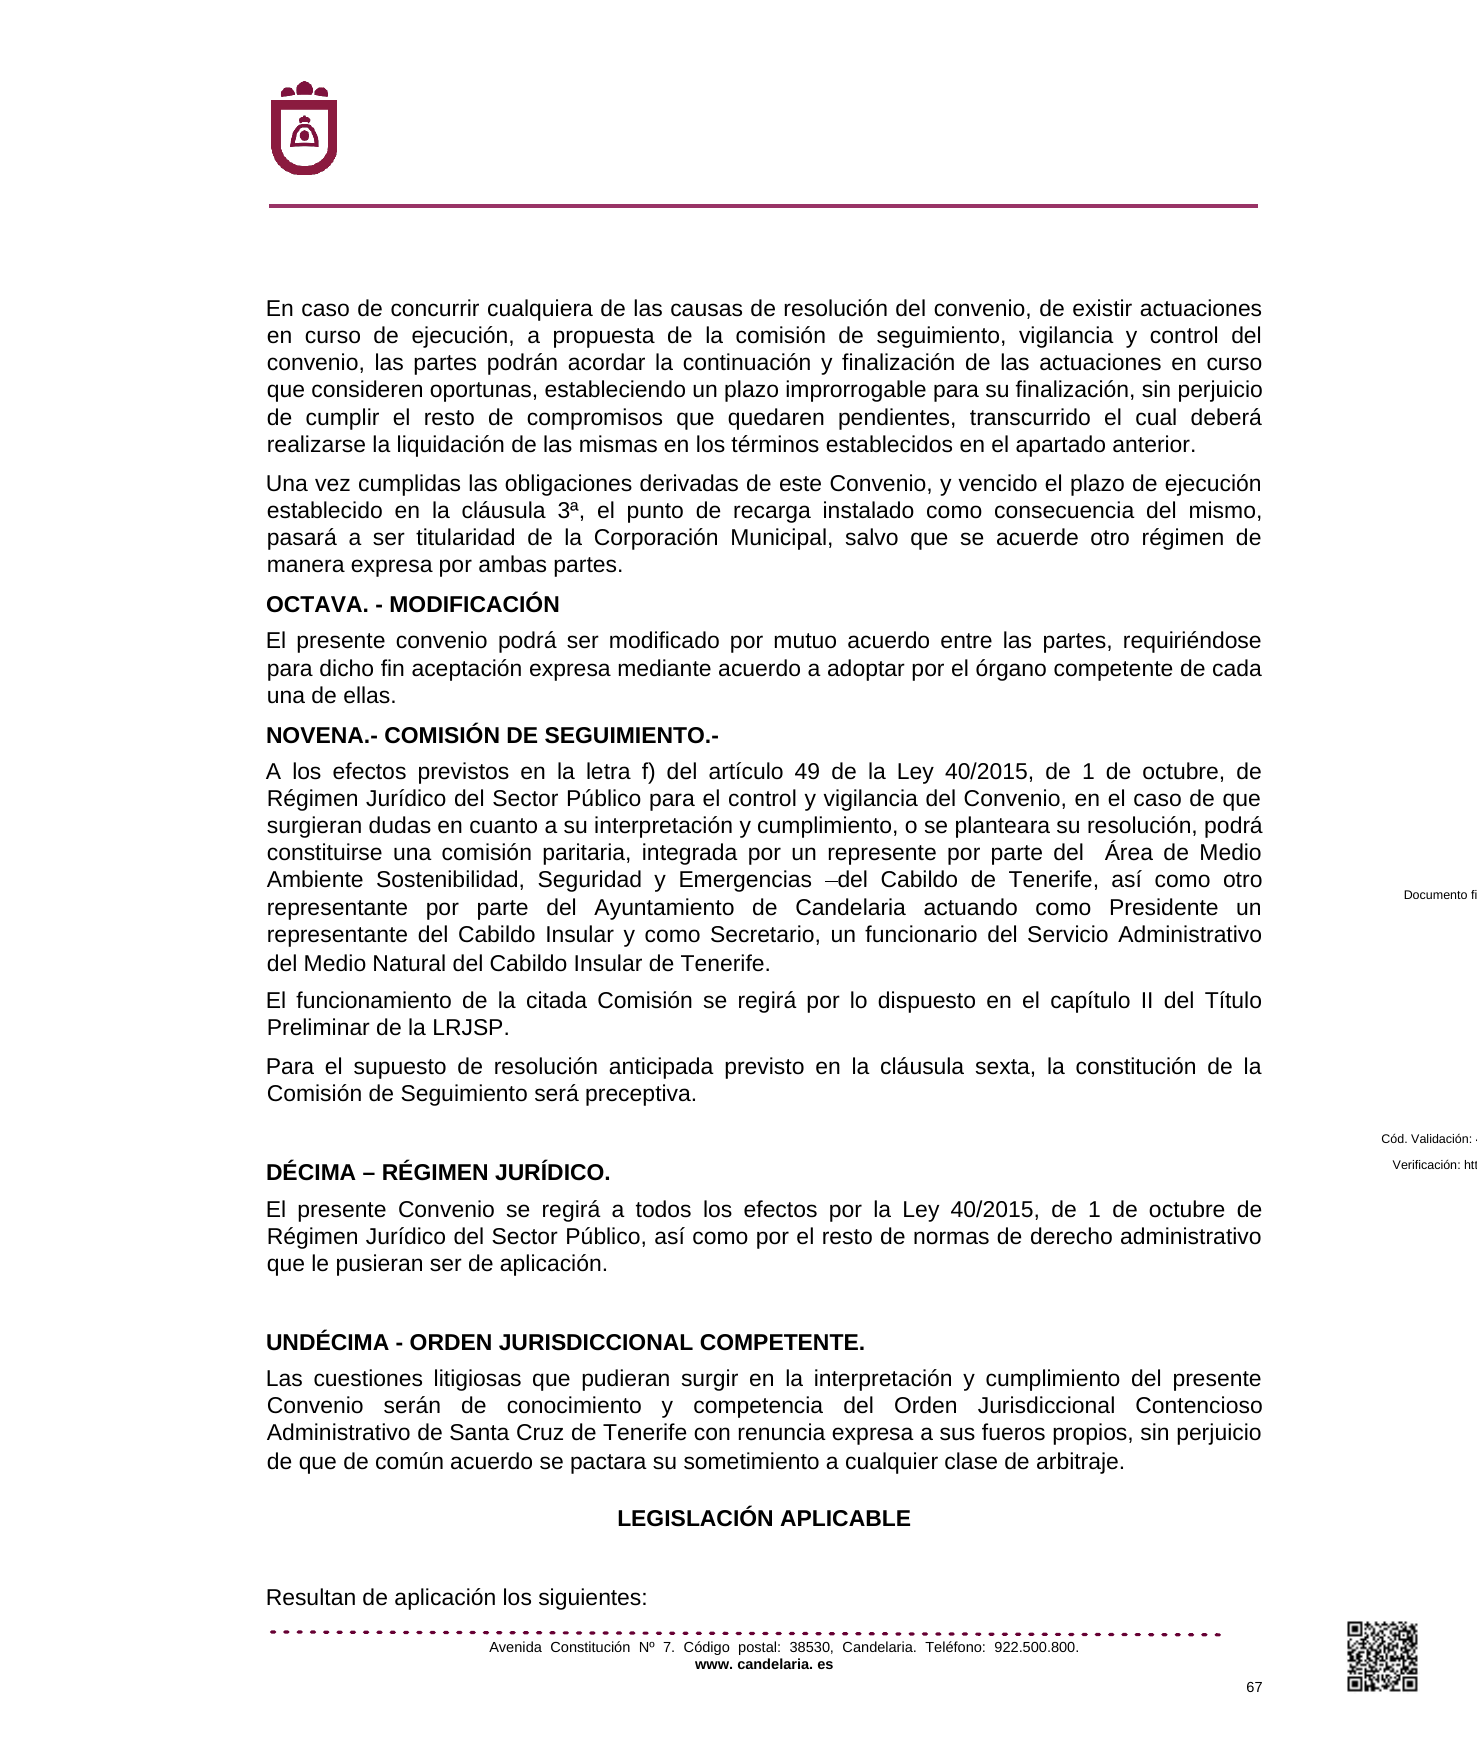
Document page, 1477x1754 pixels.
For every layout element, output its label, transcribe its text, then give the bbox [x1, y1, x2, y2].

text Resultan de aplicación los siguientes: [266, 1583, 1263, 1610]
text DÉCIMA – RÉGIMEN JURÍDICO. [266, 1159, 1263, 1185]
text En caso de concurrir cualquiera de las causas de resolución del convenio, de existir actuaciones en curso de ejecución, a propuesta de la comisión de seguimiento, vigilancia y control del convenio, las partes podrán acordar la continuación y finalización de las actuaciones en curso que consideren oportunas, estableciendo un plazo improrrogable para su finalización, sin perjuicio de cumplir el resto de compromisos que quedaren pendientes, transcurrido el cual deberá realizarse la liquidación de las mismas en los términos establecidos en el apartado anterior. [266, 295, 1263, 457]
text Una vez cumplidas las obligaciones derivadas de este Convenio, y vencido el plazo de ejecución establecido en la cláusula 3ª, el punto de recarga instalado como consecuencia del mismo, pasará a ser titularidad de la Corporación Municipal, salvo que se acuerde otro régimen de manera expresa por ambas partes. [266, 469, 1263, 577]
text A los efectos previstos en la letra f) del artículo 49 de la Ley 40/2015, de 1 de octubre, de Régimen Jurídico del Sector Público para el control y vigilancia del Convenio, en el caso de que surgieran dudas en cuanto a su interpretación y cumplimiento, o se planteara su resolución, podrá constituirse una comisión paritaria, integrada por un represente por parte del Área de Medio Ambiente Sostenibilidad, Seguridad y Emergencias del Cabildo de Tenerife, así como otro representante por parte del Ayuntamiento de Candelaria actuando como Presidente un representante del Cabildo Insular y como Secretario, un funcionario del Servicio Administrativo del Medio Natural del Cabildo Insular de Tenerife. [266, 758, 1263, 977]
text Las cuestiones litigiosas que pudieran surgir en la interpretación y cumplimiento del presente Convenio serán de conocimiento y competencia del Orden Jurisdiccional Contencioso Administrativo de Santa Cruz de Tenerife con renuncia expresa a sus fueros propios, sin perjuicio de que de común acuerdo se pactara su sometimiento a cualquier clase de arbitraje. [266, 1365, 1263, 1475]
text El funcionamiento de la citada Comisión se regirá por lo dispuesto en el capítulo II del Título Preliminar de la LRJSP. [266, 987, 1263, 1041]
text UNDÉCIMA - ORDEN JURISDICCIONAL COMPETENTE. [266, 1328, 1263, 1355]
text NOVENA.- COMISIÓN DE SEGUIMIENTO.- [266, 722, 1263, 748]
text OCTAVA. - MODIFICACIÓN [266, 591, 1263, 617]
text El presente Convenio se regirá a todos los efectos por la Ley 40/2015, de 1 de octubre de Régimen Jurídico del Sector Público, así como por el resto de normas de derecho administrativo que le pusieran ser de aplicación. [266, 1196, 1263, 1276]
text Para el supuesto de resolución anticipada previsto en la cláusula sexta, la constitución de la Comisión de Seguimiento será preceptiva. [266, 1053, 1263, 1107]
picture [271, 81, 337, 175]
subtitle LEGISLACIÓN APLICABLE [267, 1505, 1261, 1531]
text El presente convenio podrá ser modificado por mutuo acuerdo entre las partes, requiriéndose para dicho fin aceptación expresa mediante acuerdo a adoptar por el órgano competente de cada una de ellas. [266, 627, 1263, 708]
picture [1346, 1620, 1420, 1694]
